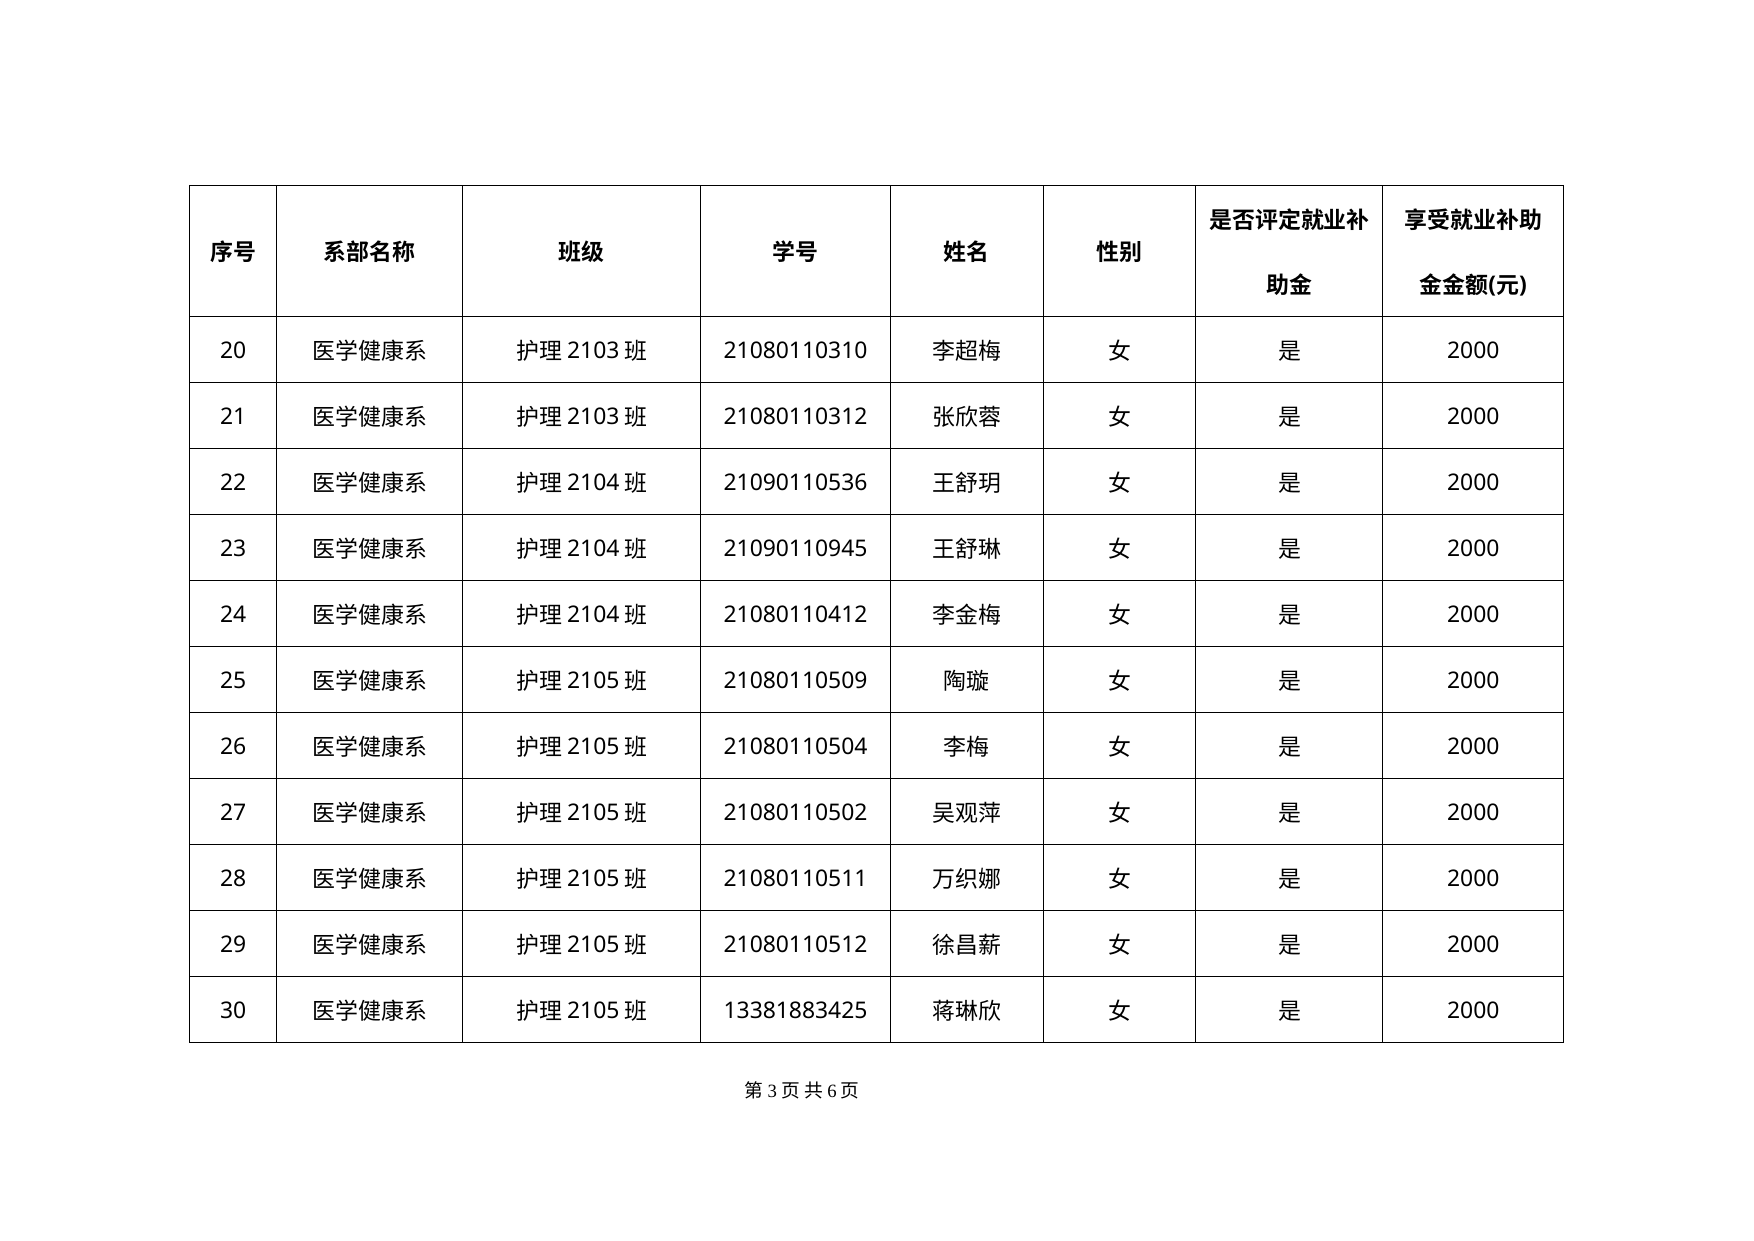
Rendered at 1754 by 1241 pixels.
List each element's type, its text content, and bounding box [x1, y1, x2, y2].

table_cell 万织娜 [891, 845, 1043, 910]
table_cell 是 [1196, 977, 1382, 1042]
table_cell 24 [190, 581, 276, 646]
table_cell 陶璇 [891, 647, 1043, 712]
table_cell 2000 [1383, 647, 1563, 712]
table_cell 医学健康系 [277, 449, 462, 514]
table_header 系部名称 [277, 186, 462, 316]
table_cell 蒋琳欣 [891, 977, 1043, 1042]
table_cell 2000 [1383, 515, 1563, 580]
table_cell 21080110509 [701, 647, 890, 712]
table_cell 女 [1044, 515, 1195, 580]
table_cell 护理2105班 [463, 911, 700, 976]
table_cell 医学健康系 [277, 383, 462, 448]
table_cell 21080110512 [701, 911, 890, 976]
table_cell 2000 [1383, 317, 1563, 382]
table_cell 2000 [1383, 713, 1563, 778]
table_header 班级 [463, 186, 700, 316]
table_cell 2000 [1383, 383, 1563, 448]
table_cell 2000 [1383, 779, 1563, 844]
table_cell 吴观萍 [891, 779, 1043, 844]
table_cell 21080110511 [701, 845, 890, 910]
table_cell 是 [1196, 713, 1382, 778]
table_cell 是 [1196, 647, 1382, 712]
table_cell 是 [1196, 911, 1382, 976]
table_cell 女 [1044, 647, 1195, 712]
table_cell 是 [1196, 515, 1382, 580]
table_header 学号 [701, 186, 890, 316]
table_cell 王舒玥 [891, 449, 1043, 514]
table_cell 女 [1044, 713, 1195, 778]
table_cell 医学健康系 [277, 713, 462, 778]
table_cell 是 [1196, 581, 1382, 646]
table_cell 2000 [1383, 977, 1563, 1042]
table_cell 医学健康系 [277, 977, 462, 1042]
table_cell 护理2104班 [463, 515, 700, 580]
table_cell 是 [1196, 449, 1382, 514]
table_cell 护理2105班 [463, 779, 700, 844]
table_cell 13381883425 [701, 977, 890, 1042]
table_cell 21080110504 [701, 713, 890, 778]
table_cell 王舒琳 [891, 515, 1043, 580]
table_cell 医学健康系 [277, 581, 462, 646]
table_cell 2000 [1383, 911, 1563, 976]
table_cell 护理2104班 [463, 581, 700, 646]
table_cell 21 [190, 383, 276, 448]
table_cell 护理2105班 [463, 647, 700, 712]
table_cell 女 [1044, 911, 1195, 976]
table_cell 护理2103班 [463, 383, 700, 448]
table_header 姓名 [891, 186, 1043, 316]
table_cell 21090110945 [701, 515, 890, 580]
table_cell 23 [190, 515, 276, 580]
table_cell 是 [1196, 317, 1382, 382]
table_cell 2000 [1383, 845, 1563, 910]
table_header 是否评定就业补助金 [1196, 186, 1382, 316]
table_cell 徐昌薪 [891, 911, 1043, 976]
table_cell 29 [190, 911, 276, 976]
table_cell 医学健康系 [277, 845, 462, 910]
table_cell 22 [190, 449, 276, 514]
table_cell 是 [1196, 383, 1382, 448]
table_cell 护理2105班 [463, 977, 700, 1042]
table_cell 护理2105班 [463, 713, 700, 778]
table_cell 李梅 [891, 713, 1043, 778]
table_cell 医学健康系 [277, 515, 462, 580]
table_cell 是 [1196, 779, 1382, 844]
table_cell 女 [1044, 977, 1195, 1042]
table_cell 女 [1044, 317, 1195, 382]
table_cell 医学健康系 [277, 647, 462, 712]
table_cell 医学健康系 [277, 779, 462, 844]
table_header 序号 [190, 186, 276, 316]
table_cell 27 [190, 779, 276, 844]
table_cell 张欣蓉 [891, 383, 1043, 448]
table_cell 女 [1044, 449, 1195, 514]
table_header 享受就业补助金金额(元) [1383, 186, 1563, 316]
table_cell 李金梅 [891, 581, 1043, 646]
table_cell 20 [190, 317, 276, 382]
table_cell 女 [1044, 845, 1195, 910]
table_cell 李超梅 [891, 317, 1043, 382]
table_cell 25 [190, 647, 276, 712]
table_cell 21090110536 [701, 449, 890, 514]
table_header 性别 [1044, 186, 1195, 316]
table_cell 医学健康系 [277, 317, 462, 382]
table_cell 医学健康系 [277, 911, 462, 976]
table_cell 是 [1196, 845, 1382, 910]
table_cell 护理2104班 [463, 449, 700, 514]
table_cell 21080110412 [701, 581, 890, 646]
table_cell 30 [190, 977, 276, 1042]
table_cell 21080110310 [701, 317, 890, 382]
table_cell 21080110502 [701, 779, 890, 844]
table_cell 21080110312 [701, 383, 890, 448]
table_cell 2000 [1383, 581, 1563, 646]
table_cell 女 [1044, 581, 1195, 646]
table_cell 女 [1044, 779, 1195, 844]
table_cell 28 [190, 845, 276, 910]
table_cell 护理2105班 [463, 845, 700, 910]
table_cell 女 [1044, 383, 1195, 448]
table_cell 26 [190, 713, 276, 778]
table_cell 护理2103班 [463, 317, 700, 382]
table_cell 2000 [1383, 449, 1563, 514]
